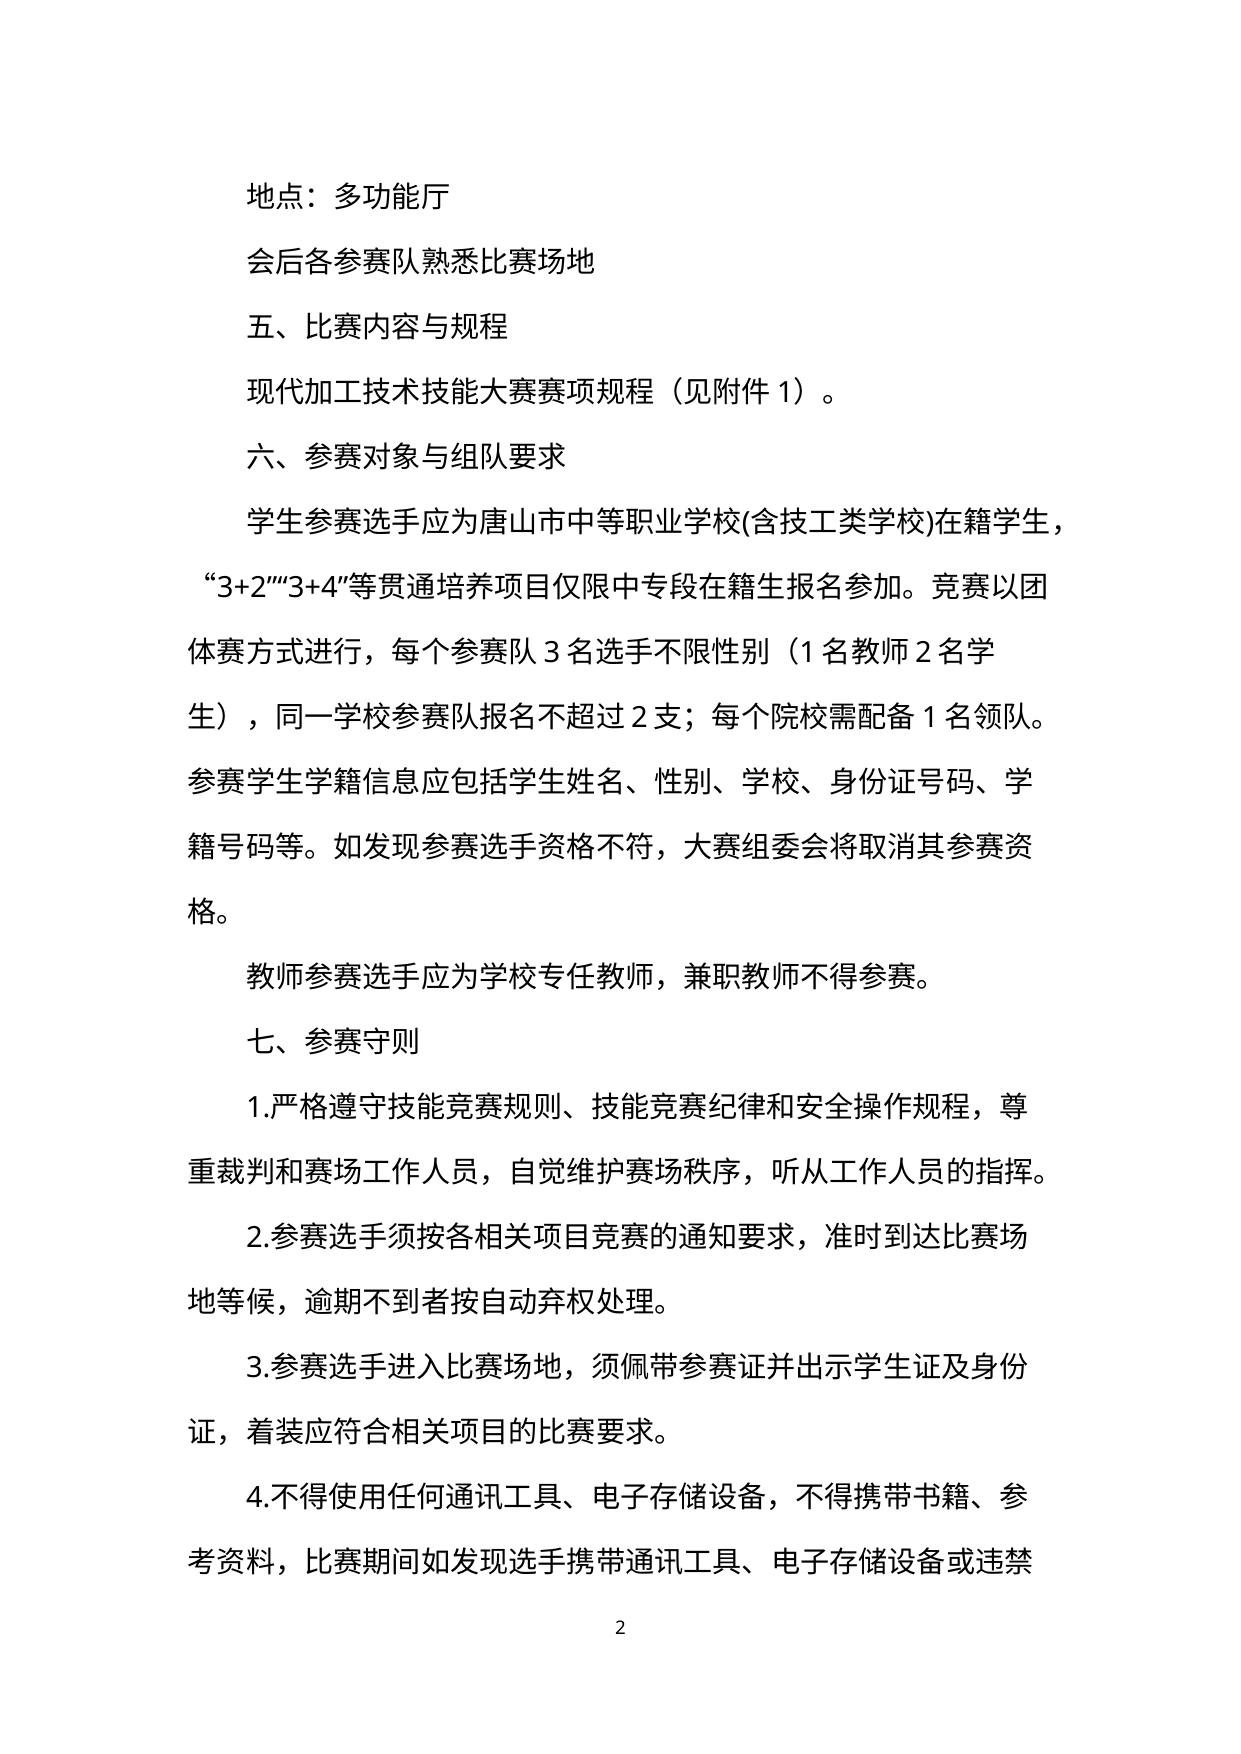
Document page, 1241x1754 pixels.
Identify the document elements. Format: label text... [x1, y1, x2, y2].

text 教师参赛选手应为学校专任教师，兼职教师不得参赛。 [187, 942, 1053, 1007]
text 七、参赛守则 [187, 1007, 1053, 1072]
text 学生参赛选手应为唐山市中等职业学校(含技工类学校)在籍学生，“3+2”“3+4”等贯通培养项目仅限中专段在籍生报名参加。竞赛以团体赛方式进行，每个参赛队3名选手不限性别（1名教师2名学生），同一学校参赛队报名不超过2支；每个院校需配备1名领队。参赛学生学籍信息应包括学生姓名、性别、学校、身份证号码、学籍号码等。如发现参赛选手资格不符，大赛组委会将取消其参赛资格。 [187, 487, 1053, 942]
text 六、参赛对象与组队要求 [187, 422, 1053, 487]
text 1.严格遵守技能竞赛规则、技能竞赛纪律和安全操作规程，尊重裁判和赛场工作人员，自觉维护赛场秩序，听从工作人员的指挥。 [187, 1072, 1053, 1202]
text 现代加工技术技能大赛赛项规程（见附件1）。 [187, 357, 1053, 422]
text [187, 1462, 1053, 1592]
text 3.参赛选手进入比赛场地，须佩带参赛证并出示学生证及身份证，着装应符合相关项目的比赛要求。 [187, 1332, 1053, 1462]
text 五、比赛内容与规程 [187, 292, 1053, 357]
text 会后各参赛队熟悉比赛场地 [187, 227, 1053, 292]
text 地点：多功能厅 [187, 162, 1053, 227]
text 2.参赛选手须按各相关项目竞赛的通知要求，准时到达比赛场地等候，逾期不到者按自动弃权处理。 [187, 1202, 1053, 1332]
